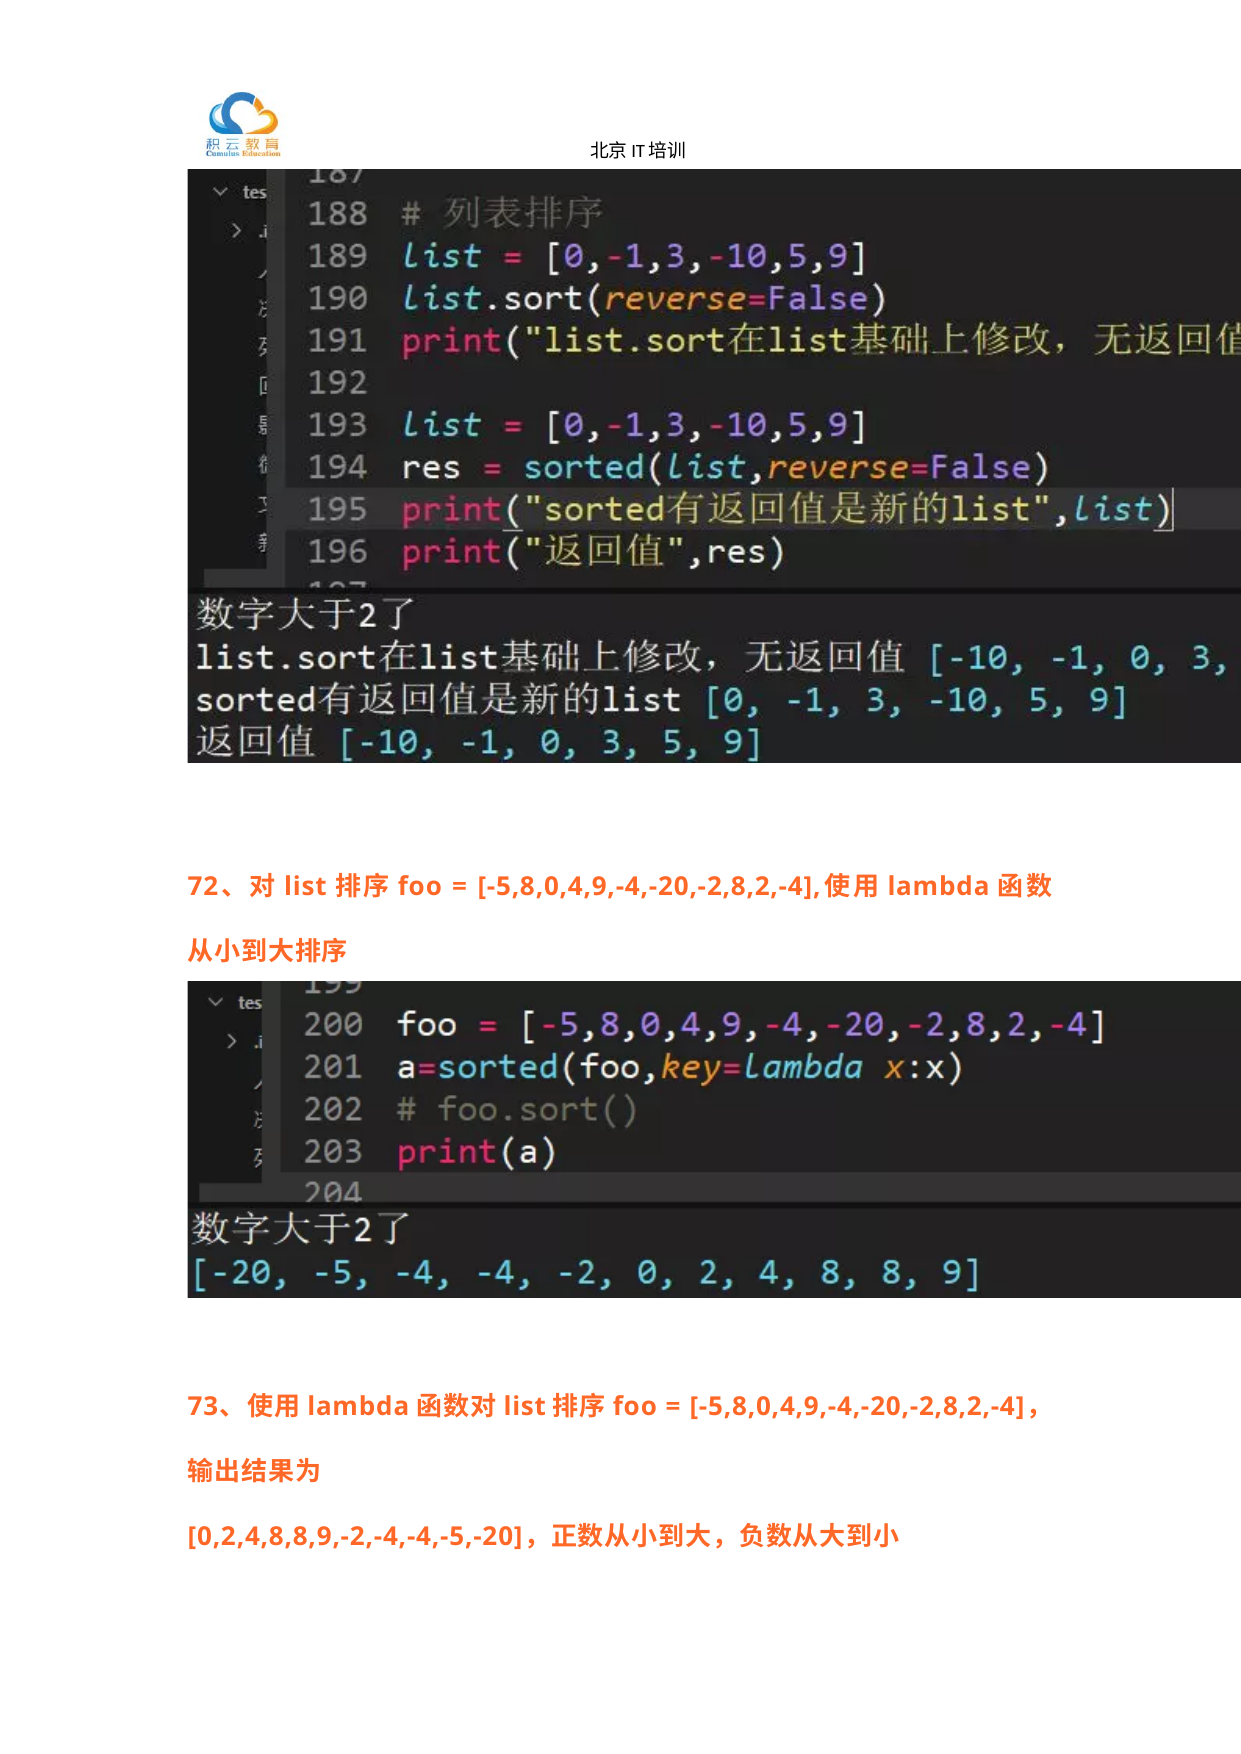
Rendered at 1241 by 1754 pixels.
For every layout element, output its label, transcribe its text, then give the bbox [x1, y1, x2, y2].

text [0,2,4,8,8,9,-2,-4,-4,-5,-20]，正数从小到大，负数从大到小 [187, 1502, 1053, 1567]
text 72、对list排序foo = [-5,8,0,4,9,-4,-20,-2,8,2,-4],使用lambda函数从小到大排序 [187, 852, 1053, 981]
picture [187, 90, 298, 158]
picture [187, 981, 1241, 1298]
text 73、使用lambda函数对list排序foo = [-5,8,0,4,9,-4,-20,-2,8,2,-4]，输出结果为 [187, 1372, 1053, 1502]
picture [187, 169, 1241, 763]
